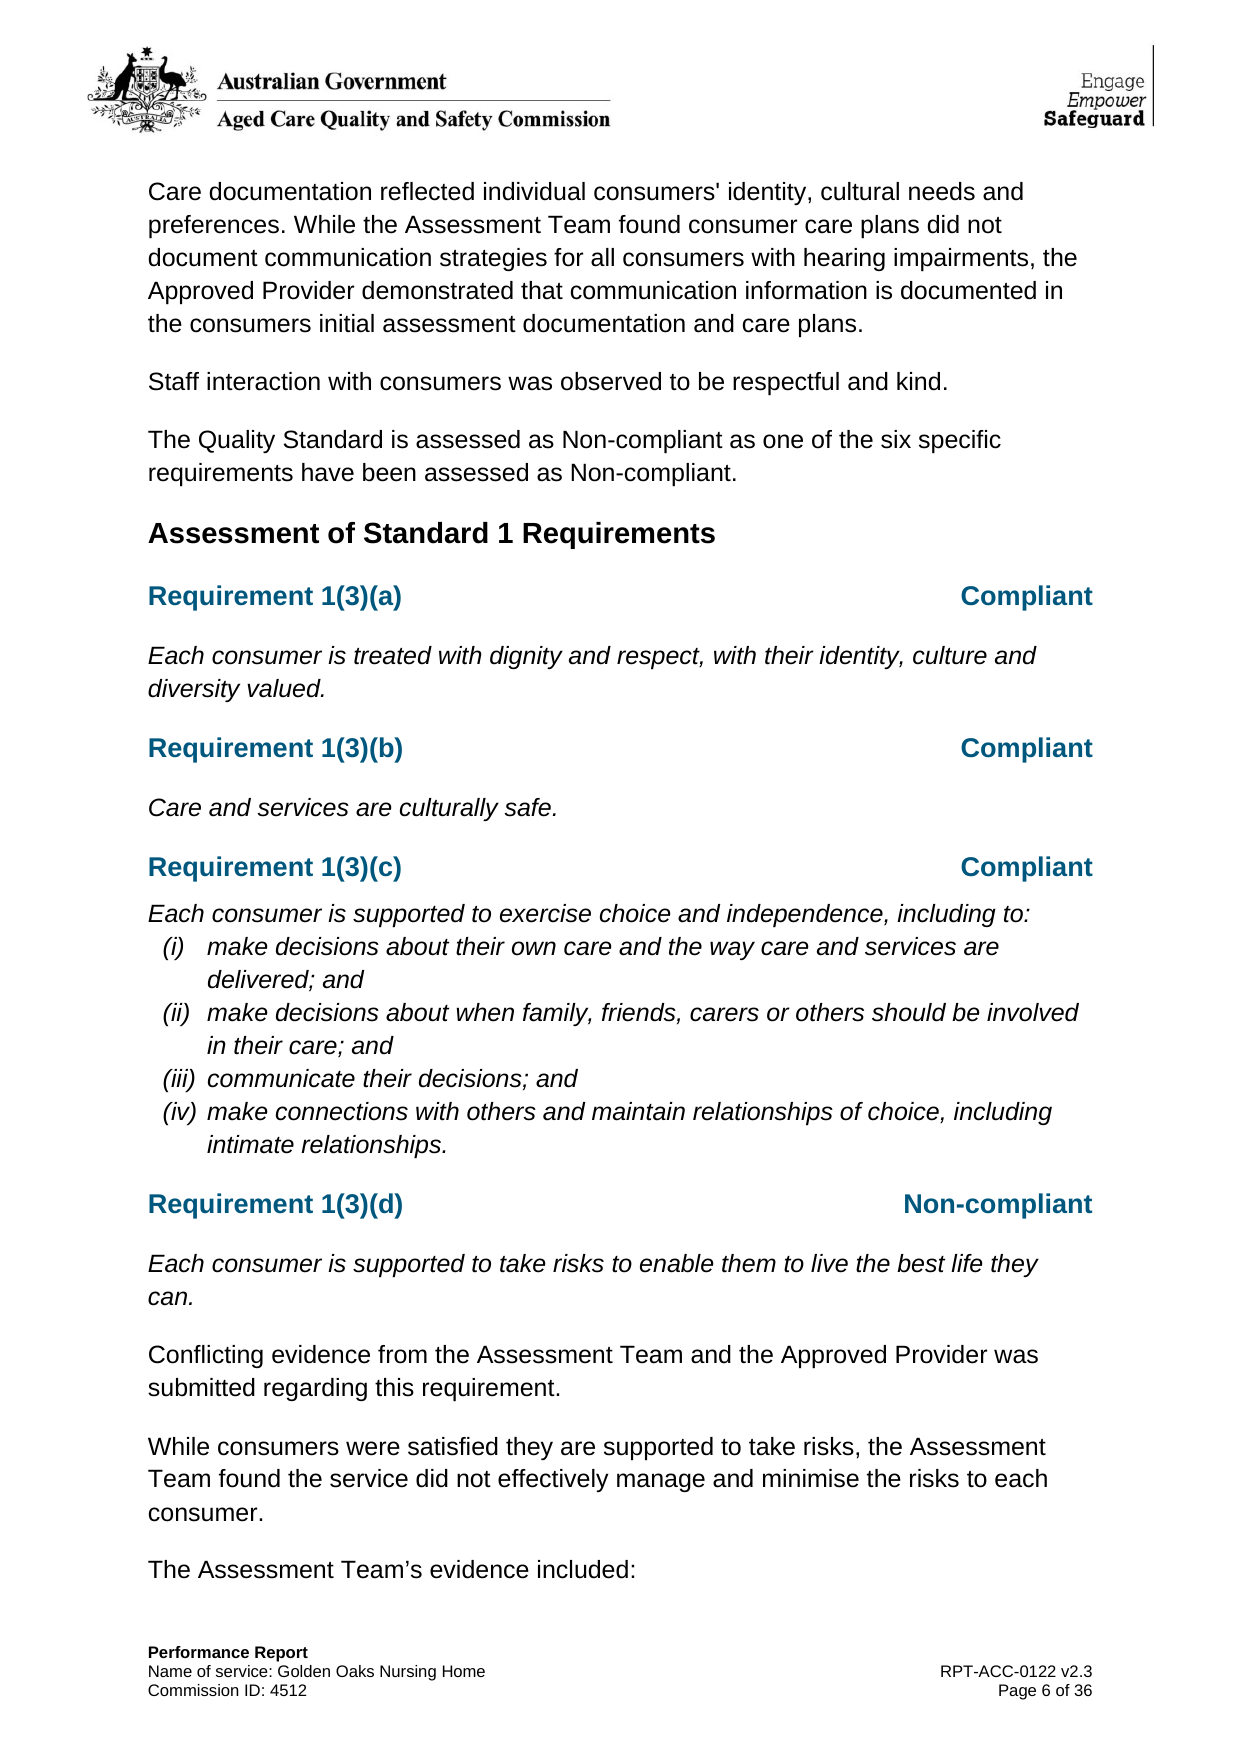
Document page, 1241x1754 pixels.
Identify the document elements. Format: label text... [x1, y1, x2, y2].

text Each consumer is supported to take risks to enable them to live the best life they can. [148, 1249, 1092, 1311]
subtitle Requirement 1(3)(a) Compliant [148, 580, 1092, 611]
text Staff interaction with consumers was observed to be respectful and kind. [148, 367, 1092, 396]
text Care and services are culturally safe. [148, 793, 1092, 822]
subtitle Requirement 1(3)(c) Compliant [148, 851, 1092, 882]
text Care documentation reflected individual consumers' identity, cultural needs and preferences. While the Assessment Team found consumer care plans did not document communication strategies for all consumers with hearing impairments, the Approved Provider demonstrated that communication information is documented in the consumers initial assessment documentation and care plans. [148, 177, 1092, 338]
text The Quality Standard is assessed as Non-compliant as one of the six specific requirements have been assessed as Non-compliant. [148, 425, 1092, 487]
subtitle Assessment of Standard 1 Requirements [148, 516, 1092, 550]
subtitle Requirement 1(3)(d) Non-compliant [148, 1188, 1092, 1220]
text Each consumer is supported to exercise choice and independence, including to: [148, 899, 1092, 928]
text While consumers were satisfied they are supported to take risks, the Assessment Team found the service did not effectively manage and minimise the risks to each consumer. [148, 1431, 1092, 1526]
list make decisions about their own care and the way care and services are delivered; and [162, 932, 1092, 994]
list make connections with others and maintain relationships of choice, including intimate relationships. [162, 1097, 1092, 1159]
text The Assessment Team’s evidence included: [148, 1556, 1092, 1584]
text Conflicting evidence from the Assessment Team and the Approved Provider was submitted regarding this requirement. [148, 1340, 1092, 1402]
picture [1, 0, 1241, 154]
list communicate their decisions; and [162, 1064, 1092, 1093]
subtitle Requirement 1(3)(b) Compliant [148, 732, 1092, 763]
text Each consumer is treated with dignity and respect, with their identity, culture and diversity valued. [148, 641, 1092, 703]
list make decisions about when family, friends, carers or others should be involved in their care; and [162, 998, 1092, 1060]
